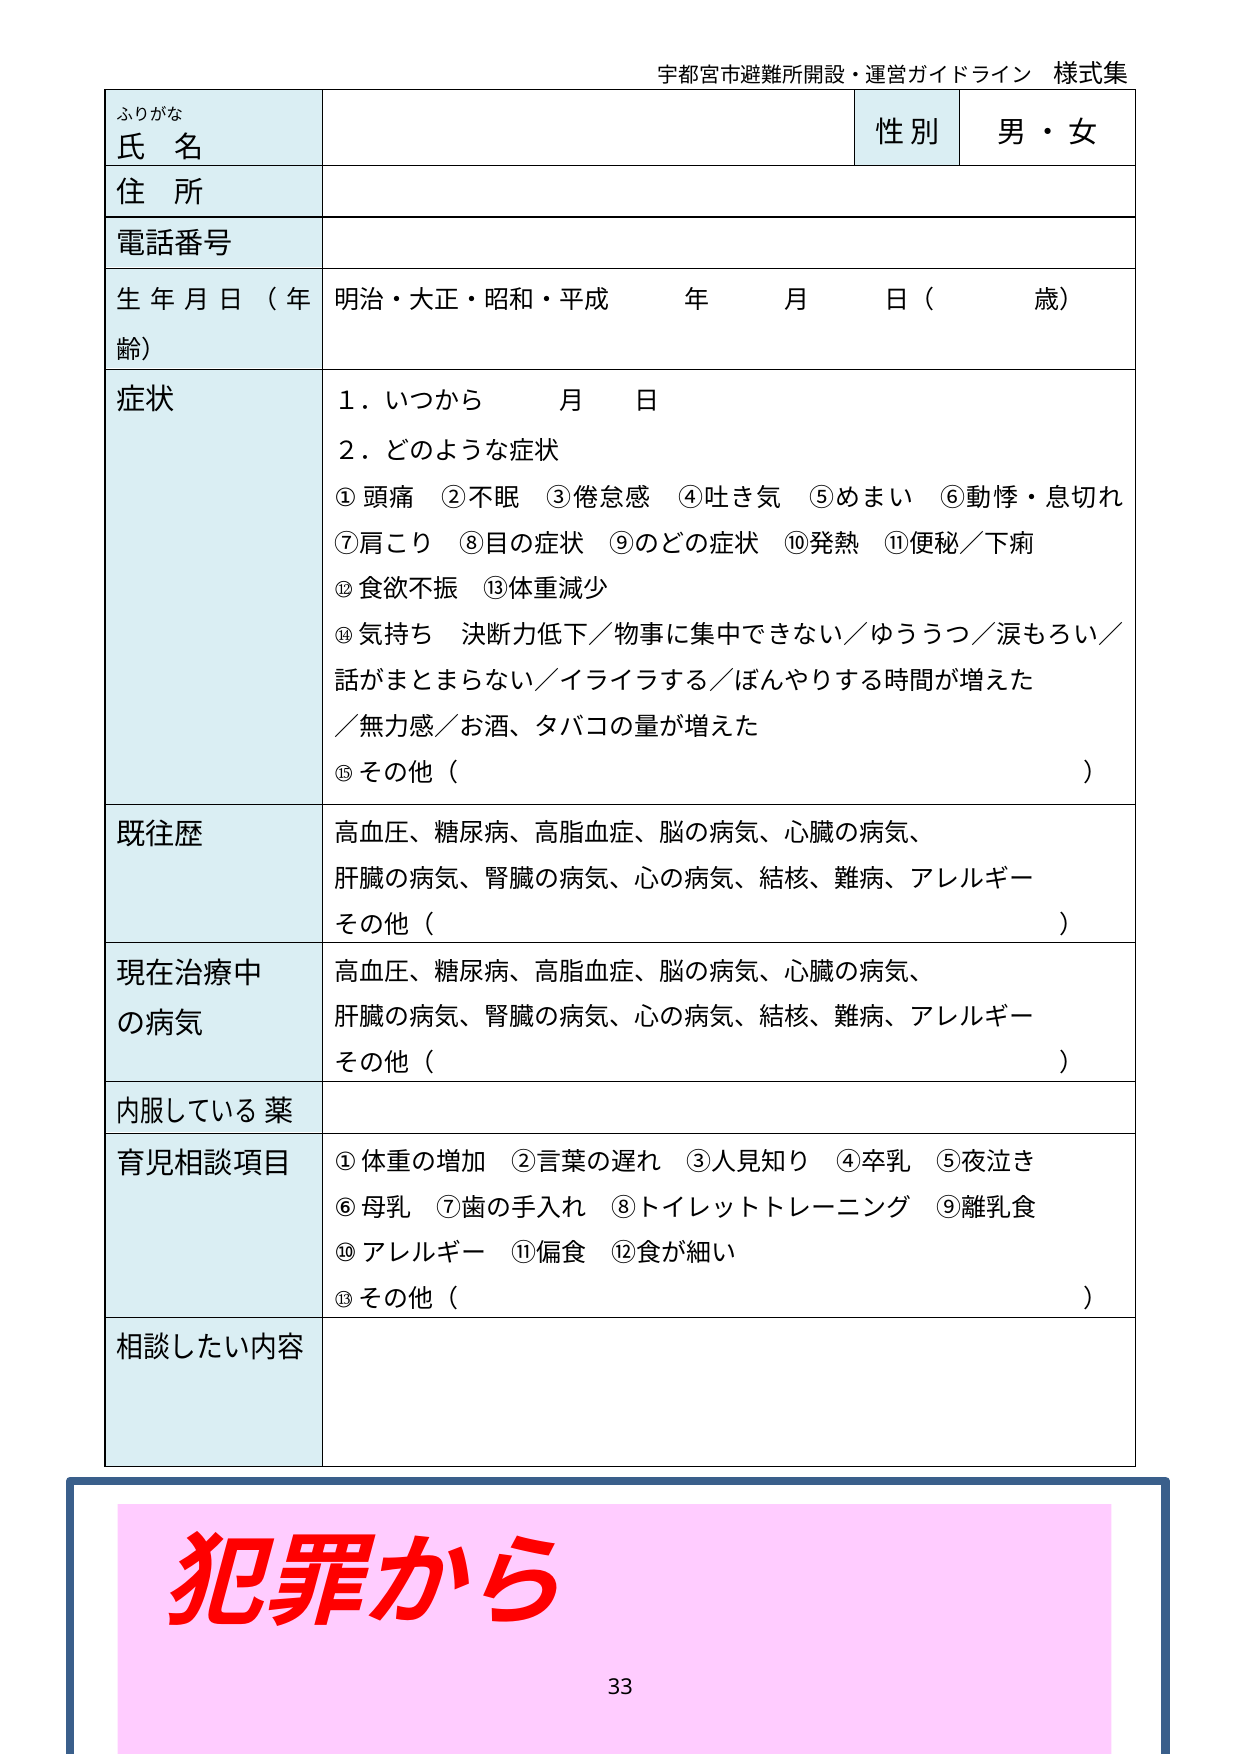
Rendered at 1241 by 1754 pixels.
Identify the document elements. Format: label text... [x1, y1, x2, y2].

table_header 性 別 [855, 90, 959, 165]
table_cell 電話番号 [106, 218, 322, 267]
table_cell 内服している薬 [106, 1082, 322, 1132]
table_cell [323, 166, 1135, 216]
text 犯罪から [112, 1516, 1128, 1641]
table_header [323, 90, 854, 165]
table_cell [323, 1318, 1135, 1466]
table_cell 高血圧、糖尿病、高脂血症、脳の病気、心臓の病気、 肝臓の病気、腎臓の病気、心の病気、結核、難病、アレルギー その他（ ） [323, 943, 1135, 1081]
table_header 男 ・ 女 [960, 90, 1135, 165]
table_cell 高血圧、糖尿病、高脂血症、脳の病気、心臓の病気、 肝臓の病気、腎臓の病気、心の病気、結核、難病、アレルギー その他（ ） [323, 805, 1135, 942]
table_cell ①体重の増加 ②言葉の遅れ ③人見知り ④卒乳 ⑤夜泣き ⑥母乳 ⑦歯の手入れ ⑧トイレットトレーニング ⑨離乳食 ⑩アレルギー ⑪偏食 ⑫食が細い ⑬その他（ ） [323, 1134, 1135, 1317]
table_cell 既往歴 [106, 805, 322, 942]
table_header ふりがな 氏 名 [106, 90, 322, 165]
table_cell [323, 1082, 1135, 1132]
table_cell 住 所 [106, 166, 322, 216]
table_cell 現在治療中 の病気 [106, 943, 322, 1081]
table_cell 育児相談項目 [106, 1134, 322, 1317]
table_cell 明治・大正・昭和・平成 年 月 日（ 歳） [323, 269, 1135, 368]
table_cell 相談したい内容 [106, 1318, 322, 1466]
table_cell １．いつから 月 日 ２．どのような症状 ①頭痛 ②不眠 ③倦怠感 ④吐き気 ⑤めまい ⑥動悸・息切れ ⑦肩こり ⑧目の症状 ⑨のどの症状 ⑩発熱 ⑪便秘／下痢 ⑫食欲不振 ⑬体重減少 ⑭気持ち 決断力低下／物事に集中できない／ゆううつ／涙もろい／話がまとまらない／イライラする／ぼんやりする時間が増えた ／無力感／お酒、タバコの量が増えた ⑮その他（ ） [323, 370, 1135, 804]
table_cell 症状 [106, 370, 322, 804]
table_cell 生年月日（年齢） [106, 269, 322, 368]
table_cell [323, 218, 1135, 267]
